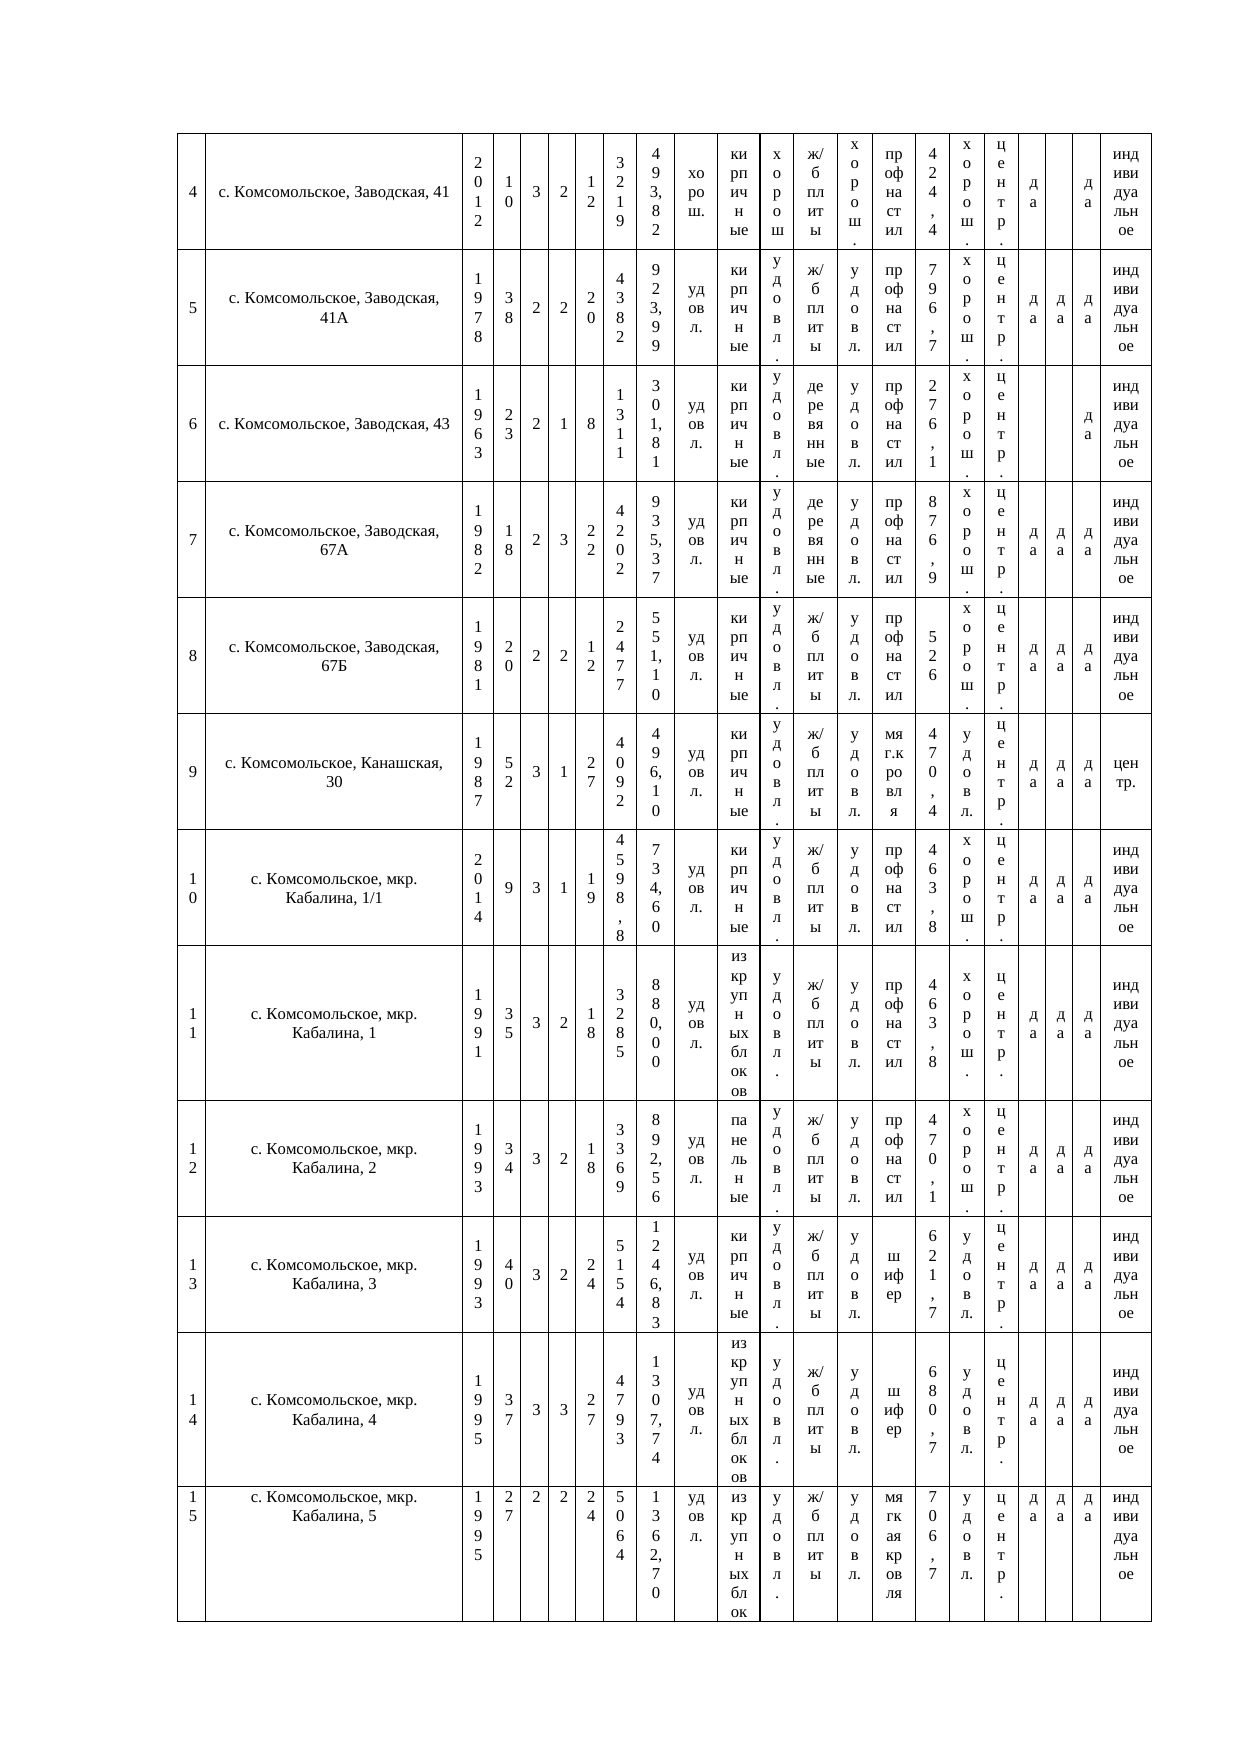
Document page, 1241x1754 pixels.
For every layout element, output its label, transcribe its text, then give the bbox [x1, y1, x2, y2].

table_cell да [1019, 1333, 1045, 1486]
table_cell 551,10 [637, 598, 674, 713]
table_cell удовл. [761, 366, 793, 481]
table_cell да [1073, 946, 1100, 1099]
table_cell ж/б плиты [794, 830, 837, 945]
table_cell 4382 [604, 250, 636, 365]
table_cell хорош. [950, 134, 984, 249]
table_cell 2 [549, 1101, 575, 1216]
table_cell да [1019, 598, 1045, 713]
table_cell удовл. [838, 598, 872, 713]
table_cell 27 [494, 1487, 520, 1621]
table_cell да [1019, 946, 1045, 1099]
table_cell кирпичные [718, 250, 759, 365]
table_cell ж/б плиты [794, 714, 837, 829]
table_cell индивидуальное [1101, 482, 1151, 597]
table_cell центр. [985, 714, 1018, 829]
table_cell 20 [576, 250, 603, 365]
table_cell 19 [576, 830, 603, 945]
table_cell мяг.кровля [873, 714, 915, 829]
table_cell удовл. [675, 1217, 717, 1332]
table_cell 4092 [604, 714, 636, 829]
table_cell 1 [549, 714, 575, 829]
table_cell 52 [494, 714, 520, 829]
table_cell индивидуальное [1101, 1217, 1151, 1332]
table_cell 2012 [463, 134, 493, 249]
table_cell 680,7 [916, 1333, 949, 1486]
table_cell да [1019, 134, 1045, 249]
table_cell 3 [521, 1217, 548, 1332]
table_cell да [1019, 482, 1045, 597]
table_cell да [1046, 250, 1072, 365]
table_cell удовл. [761, 830, 793, 945]
table_cell профнастил [873, 830, 915, 945]
table_cell да [1073, 1101, 1100, 1216]
table_cell 880,00 [637, 946, 674, 1099]
table_cell 2 [521, 250, 548, 365]
table_cell профнастил [873, 250, 915, 365]
table_cell 8 [576, 366, 603, 481]
table_cell профнастил [873, 482, 915, 597]
table_cell кирпичные [718, 598, 759, 713]
table_cell 18 [576, 1101, 603, 1216]
table_cell с. Комсомольское, мкр. Кабалина, 4 [206, 1333, 462, 1486]
table_cell 5154 [604, 1217, 636, 1332]
table_cell 1 [549, 366, 575, 481]
table_cell с. Комсомольское, Заводская, 41 [206, 134, 462, 249]
table_cell удовл. [675, 482, 717, 597]
table_cell с. Комсомольское, мкр. Кабалина, 1/1 [206, 830, 462, 945]
table_cell ж/б плиты [794, 1217, 837, 1332]
table_cell индивидуальное [1101, 946, 1151, 1099]
table_cell удовл. [838, 250, 872, 365]
table_cell удовл. [675, 366, 717, 481]
table_cell центр. [985, 250, 1018, 365]
table_cell да [1073, 250, 1100, 365]
table_cell центр. [985, 1333, 1018, 1486]
table_cell 621,7 [916, 1217, 949, 1332]
table_cell 1995 [463, 1333, 493, 1486]
table_cell из крупных блоков [718, 1487, 759, 1621]
table_cell удовл. [761, 1487, 793, 1621]
table_cell 12 [576, 134, 603, 249]
table_cell 40 [494, 1217, 520, 1332]
table_cell [1046, 366, 1072, 481]
table_cell да [1046, 1101, 1072, 1216]
table_cell ж/б плиты [794, 250, 837, 365]
table_cell да [1073, 598, 1100, 713]
table_cell удовл. [950, 1487, 984, 1621]
table_cell центр. [985, 946, 1018, 1099]
table_cell да [1046, 598, 1072, 713]
table_cell профнастил [873, 1101, 915, 1216]
table_cell индивидуальное [1101, 598, 1151, 713]
table_cell удовл. [761, 946, 793, 1099]
table_cell 3 [549, 1333, 575, 1486]
table_cell деревянные [794, 366, 837, 481]
table_cell 34 [494, 1101, 520, 1216]
table_cell да [1019, 1487, 1045, 1621]
table_cell с. Комсомольское, Заводская, 67А [206, 482, 462, 597]
table_cell кирпичные [718, 482, 759, 597]
table_cell 18 [494, 482, 520, 597]
table_cell 10 [178, 830, 205, 945]
table_cell да [1019, 250, 1045, 365]
table_cell хорош. [675, 134, 717, 249]
table_cell 24 [576, 1487, 603, 1621]
table_cell кирпичные [718, 366, 759, 481]
table_cell 935,37 [637, 482, 674, 597]
table_cell да [1019, 1101, 1045, 1216]
table_cell удовл. [675, 598, 717, 713]
table_cell 4793 [604, 1333, 636, 1486]
table_cell удовл. [761, 1101, 793, 1216]
table_cell 2477 [604, 598, 636, 713]
table_cell 2 [521, 1487, 548, 1621]
table_cell 10 [494, 134, 520, 249]
table_cell да [1073, 714, 1100, 829]
table_cell 706,7 [916, 1487, 949, 1621]
table_cell 15 [178, 1487, 205, 1621]
table_cell 1987 [463, 714, 493, 829]
table_cell да [1073, 366, 1100, 481]
table_cell удовл. [950, 1333, 984, 1486]
table_cell удовл. [838, 366, 872, 481]
table_cell удовл. [838, 946, 872, 1099]
table_cell из крупных блоков [718, 1333, 759, 1486]
table_cell 424,4 [916, 134, 949, 249]
table_cell 22 [576, 482, 603, 597]
table_cell 27 [576, 1333, 603, 1486]
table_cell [206, 1487, 462, 1621]
table_cell 24 [576, 1217, 603, 1332]
table_cell хорош. [950, 830, 984, 945]
table_cell ж/б плиты [794, 134, 837, 249]
table_cell удовл. [675, 1101, 717, 1216]
table_cell хорош. [950, 250, 984, 365]
table_cell профнастил [873, 946, 915, 1099]
table_cell 1991 [463, 946, 493, 1099]
table_cell 1307,74 [637, 1333, 674, 1486]
table_cell профнастил [873, 598, 915, 713]
table_cell кирпичные [718, 134, 759, 249]
table_cell 2 [521, 482, 548, 597]
table_cell 493,82 [637, 134, 674, 249]
table_cell индивидуальное [1101, 366, 1151, 481]
table_cell хорош. [950, 482, 984, 597]
table_cell 734,60 [637, 830, 674, 945]
table_cell удовл. [761, 1217, 793, 1332]
table_cell 1362,70 [637, 1487, 674, 1621]
table_cell 4 [178, 134, 205, 249]
table_cell с. Комсомольское, мкр. Кабалина, 2 [206, 1101, 462, 1216]
table_cell 463,8 [916, 946, 949, 1099]
table_cell да [1046, 482, 1072, 597]
table_cell панельные [718, 1101, 759, 1216]
table_cell удовл. [675, 714, 717, 829]
table_cell ж/б плиты [794, 1487, 837, 1621]
table_cell индивидуальное [1101, 830, 1151, 945]
table_cell да [1073, 1333, 1100, 1486]
table_cell 1963 [463, 366, 493, 481]
table_cell 3 [549, 482, 575, 597]
table_cell центр. [985, 366, 1018, 481]
table_cell ж/б плиты [794, 946, 837, 1099]
table_cell 7 [178, 482, 205, 597]
table_cell хорош. [950, 946, 984, 1099]
table_cell 1993 [463, 1217, 493, 1332]
table_cell 12 [576, 598, 603, 713]
table_cell хорош. [950, 1101, 984, 1216]
table_cell шифер [873, 1333, 915, 1486]
table_cell из крупных блоков [718, 946, 759, 1099]
table_cell 892,56 [637, 1101, 674, 1216]
table_cell удовл. [838, 830, 872, 945]
table_cell индивидуальное [1101, 1487, 1151, 1621]
table_cell профнастил [873, 366, 915, 481]
table_cell 27 [576, 714, 603, 829]
table_cell 2 [521, 598, 548, 713]
table_cell 2014 [463, 830, 493, 945]
table_cell индивидуальное [1101, 1333, 1151, 1486]
table_cell да [1046, 1333, 1072, 1486]
table_cell да [1046, 1217, 1072, 1332]
table_cell 13 [178, 1217, 205, 1332]
table_cell 3369 [604, 1101, 636, 1216]
table_cell 1981 [463, 598, 493, 713]
table_cell 526 [916, 598, 949, 713]
table_cell с. Комсомольское, мкр. Кабалина, 3 [206, 1217, 462, 1332]
table_cell с. Комсомольское, Заводская, 43 [206, 366, 462, 481]
table_cell центр. [985, 830, 1018, 945]
table_cell профнастил [873, 134, 915, 249]
table_cell да [1019, 830, 1045, 945]
table_cell мягкая кровля [873, 1487, 915, 1621]
table_cell 5 [178, 250, 205, 365]
table_cell 2 [549, 598, 575, 713]
table_cell с. Комсомольское, Заводская, 41А [206, 250, 462, 365]
table_cell удовл. [838, 1217, 872, 1332]
table_cell 23 [494, 366, 520, 481]
table_cell да [1019, 714, 1045, 829]
table_cell да [1073, 1487, 1100, 1621]
table_cell центр. [1101, 714, 1151, 829]
table_cell 2 [549, 946, 575, 1099]
table_cell да [1046, 1487, 1072, 1621]
table_cell 3 [521, 830, 548, 945]
table_cell центр. [985, 1487, 1018, 1621]
table_cell 14 [178, 1333, 205, 1486]
table_cell да [1019, 1217, 1045, 1332]
table_cell центр. [985, 598, 1018, 713]
table_cell 796,7 [916, 250, 949, 365]
table_cell с. Комсомольское, Заводская, 67Б [206, 598, 462, 713]
table_cell [1046, 134, 1072, 249]
table_cell 470,1 [916, 1101, 949, 1216]
table_cell [1019, 366, 1045, 481]
table_cell да [1046, 946, 1072, 1099]
table_cell центр. [985, 1217, 1018, 1332]
table_cell 4202 [604, 482, 636, 597]
table_cell 9 [494, 830, 520, 945]
table_cell центр. [985, 1101, 1018, 1216]
table_cell удовл. [761, 598, 793, 713]
table_cell удовл. [838, 714, 872, 829]
table_cell 3285 [604, 946, 636, 1099]
table_cell кирпичные [718, 1217, 759, 1332]
table_cell 1978 [463, 250, 493, 365]
table_cell удовл. [838, 1101, 872, 1216]
table_cell 1246,83 [637, 1217, 674, 1332]
table_cell удовл. [761, 1333, 793, 1486]
table_cell 923,99 [637, 250, 674, 365]
table_cell да [1073, 482, 1100, 597]
table_cell 38 [494, 250, 520, 365]
table_cell 11 [178, 946, 205, 1099]
table_cell удовл. [950, 714, 984, 829]
table_cell 2 [549, 134, 575, 249]
table_cell кирпичные [718, 830, 759, 945]
table_cell 6 [178, 366, 205, 481]
table_cell удовл. [838, 1333, 872, 1486]
table_cell 1311 [604, 366, 636, 481]
table_cell удовл. [761, 482, 793, 597]
table_cell хорош. [950, 366, 984, 481]
table_cell хорош. [950, 598, 984, 713]
table_cell удовл. [761, 250, 793, 365]
table_cell индивидуальное [1101, 134, 1151, 249]
table_cell хорош [761, 134, 793, 249]
table_cell 3 [521, 1333, 548, 1486]
table_cell 12 [178, 1101, 205, 1216]
table_cell 3 [521, 946, 548, 1099]
table_cell хорош. [838, 134, 872, 249]
table_cell индивидуальное [1101, 250, 1151, 365]
table_cell 3 [521, 134, 548, 249]
table_cell ж/б плиты [794, 1333, 837, 1486]
table_cell 1 [549, 830, 575, 945]
table_cell 463,8 [916, 830, 949, 945]
table_cell с. Комсомольское, Канашская, 30 [206, 714, 462, 829]
table_cell 8 [178, 598, 205, 713]
table_cell 301,81 [637, 366, 674, 481]
table_cell 9 [178, 714, 205, 829]
table_cell да [1046, 830, 1072, 945]
table_cell 20 [494, 598, 520, 713]
table_cell 4598,8 [604, 830, 636, 945]
table_cell удовл. [950, 1217, 984, 1332]
table_cell да [1073, 830, 1100, 945]
table_cell кирпичные [718, 714, 759, 829]
table_cell 37 [494, 1333, 520, 1486]
table_cell 2 [521, 366, 548, 481]
table_cell 35 [494, 946, 520, 1099]
table_cell 2 [549, 250, 575, 365]
table_cell да [1046, 714, 1072, 829]
table_cell центр. [985, 134, 1018, 249]
table_cell удовл. [675, 1487, 717, 1621]
table_cell центр. [985, 482, 1018, 597]
table_cell ж/б плиты [794, 598, 837, 713]
table_cell 1982 [463, 482, 493, 597]
table_cell 2 [549, 1217, 575, 1332]
table_cell удовл. [761, 714, 793, 829]
table_cell 5064 [604, 1487, 636, 1621]
table_cell с. Комсомольское, мкр. Кабалина, 1 [206, 946, 462, 1099]
table_cell 470,4 [916, 714, 949, 829]
table_cell шифер [873, 1217, 915, 1332]
table_cell 276,1 [916, 366, 949, 481]
table_cell удовл. [675, 250, 717, 365]
table_cell удовл. [675, 1333, 717, 1486]
table_cell 3 [521, 714, 548, 829]
table_cell 3219 [604, 134, 636, 249]
table_cell 18 [576, 946, 603, 1099]
table_cell удовл. [675, 830, 717, 945]
table_cell да [1073, 1217, 1100, 1332]
table_cell удовл. [838, 482, 872, 597]
table_cell деревянные [794, 482, 837, 597]
table_cell да [1073, 134, 1100, 249]
table_cell удовл. [675, 946, 717, 1099]
table_cell 3 [521, 1101, 548, 1216]
table_cell 1993 [463, 1101, 493, 1216]
table_cell 496,10 [637, 714, 674, 829]
table_cell удовл. [838, 1487, 872, 1621]
table_cell индивидуальное [1101, 1101, 1151, 1216]
table_cell 876,9 [916, 482, 949, 597]
table_cell 2 [549, 1487, 575, 1621]
table_cell ж/б плиты [794, 1101, 837, 1216]
table_cell 1995 [463, 1487, 493, 1621]
